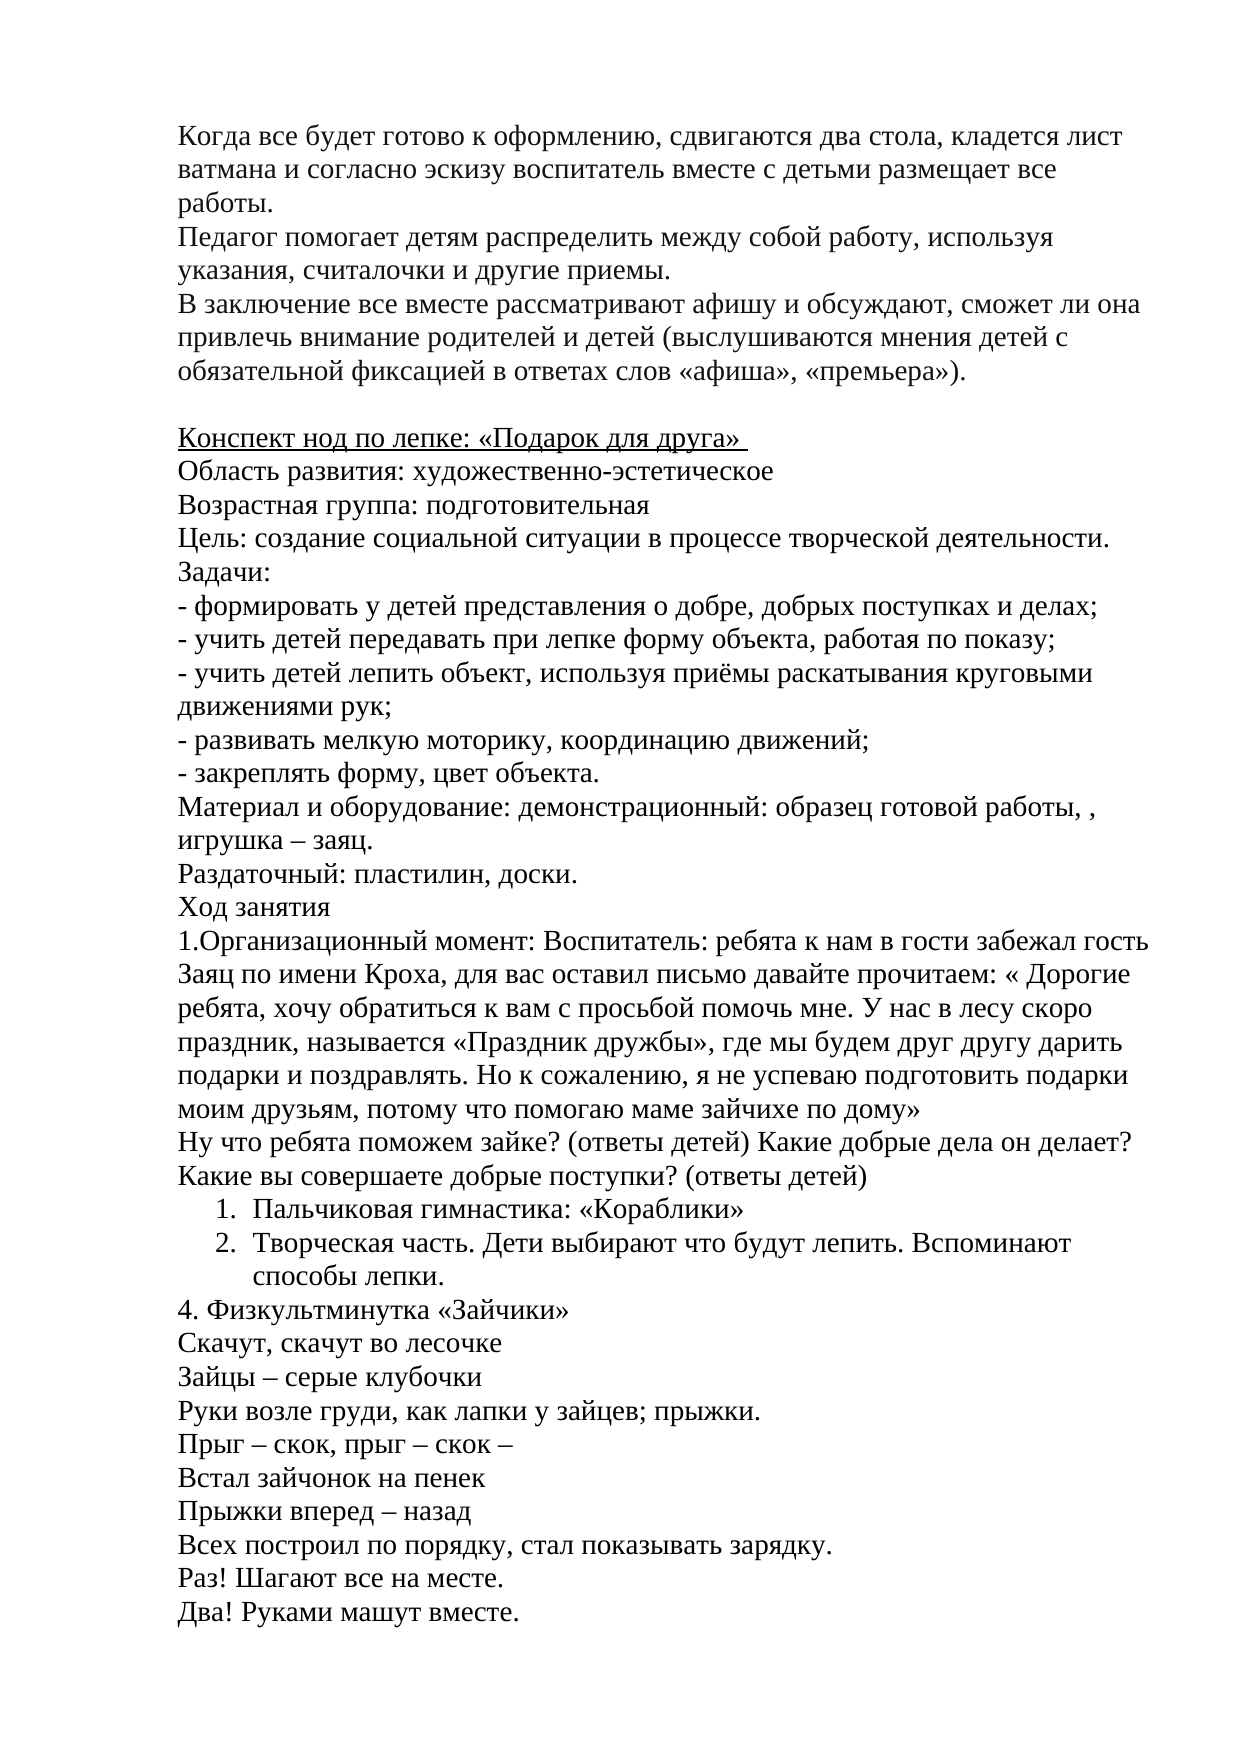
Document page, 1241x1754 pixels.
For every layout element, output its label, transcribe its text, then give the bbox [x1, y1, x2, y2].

text Ход занятия [177, 889, 1152, 923]
list Творческая часть. Дети выбирают что будут лепить. Вспоминают способы лепки. [215, 1225, 1152, 1292]
text Раздаточный: пластилин, доски. [177, 856, 1152, 889]
text Прыг – скок, прыг – скок – [177, 1426, 1152, 1460]
text Цель: создание социальной ситуации в процессе творческой деятельности. [177, 521, 1152, 554]
text - учить детей лепить объект, используя приёмы раскатывания круговыми движениями рук; [177, 655, 1152, 722]
list Пальчиковая гимнастика: «Кораблики» [215, 1191, 1152, 1225]
text Материал и оборудование: демонстрационный: образец готовой работы, , игрушка – заяц. [177, 789, 1152, 856]
text Руки возле груди, как лапки у зайцев; прыжки. [177, 1393, 1152, 1426]
text Конспект нод по лепке: «Подарок для друга» [177, 420, 1152, 453]
text Педагог помогает детям распределить между собой работу, используя указания, считалочки и другие приемы. [177, 219, 1152, 286]
text Раз! Шагают все на месте. [177, 1560, 1152, 1594]
text 4. Физкультминутка «Зайчики» [177, 1292, 1152, 1326]
text Какие вы совершаете добрые поступки? (ответы детей) [177, 1158, 1152, 1191]
text Прыжки вперед – назад [177, 1493, 1152, 1527]
text Когда все будет готово к оформлению, сдвигаются два стола, кладется лист ватмана и согласно эскизу воспитатель вместе с детьми размещает все работы. [177, 118, 1152, 219]
text Возрастная группа: подготовительная [177, 487, 1152, 521]
text - учить детей передавать при лепке форму объекта, работая по показу; [177, 621, 1152, 655]
text Задачи: [177, 554, 1152, 588]
text Всех построил по порядку, стал показывать зарядку. [177, 1527, 1152, 1560]
text Зайцы – серые клубочки [177, 1359, 1152, 1393]
text Скачут, скачут во лесочке [177, 1326, 1152, 1359]
text 1.Организационный момент: Воспитатель: ребята к нам в гости забежал гость Заяц по имени Кроха, для вас оставил письмо давайте прочитаем: « Дорогие ребята, хочу обратиться к вам с просьбой помочь мне. У нас в лесу скоро праздник, называется «Праздник дружбы», где мы будем друг другу дарить подарки и поздравлять. Но к сожалению, я не успеваю подготовить подарки моим друзьям, потому что помогаю маме зайчихе по дому» [177, 923, 1152, 1124]
text Два! Руками машут вместе. [177, 1594, 1152, 1627]
text Встал зайчонок на пенек [177, 1460, 1152, 1493]
text - формировать у детей представления о добре, добрых поступках и делах; [177, 588, 1152, 621]
text - развивать мелкую моторику, координацию движений; [177, 722, 1152, 755]
text В заключение все вместе рассматривают афишу и обсуждают, сможет ли она привлечь внимание родителей и детей (выслушиваются мнения детей с обязательной фиксацией в ответах слов «афиша», «премьера»). [177, 286, 1152, 386]
text - закреплять форму, цвет объекта. [177, 755, 1152, 789]
text Ну что ребята поможем зайке? (ответы детей) Какие добрые дела он делает? [177, 1124, 1152, 1158]
text Область развития: художественно-эстетическое [177, 453, 1152, 487]
